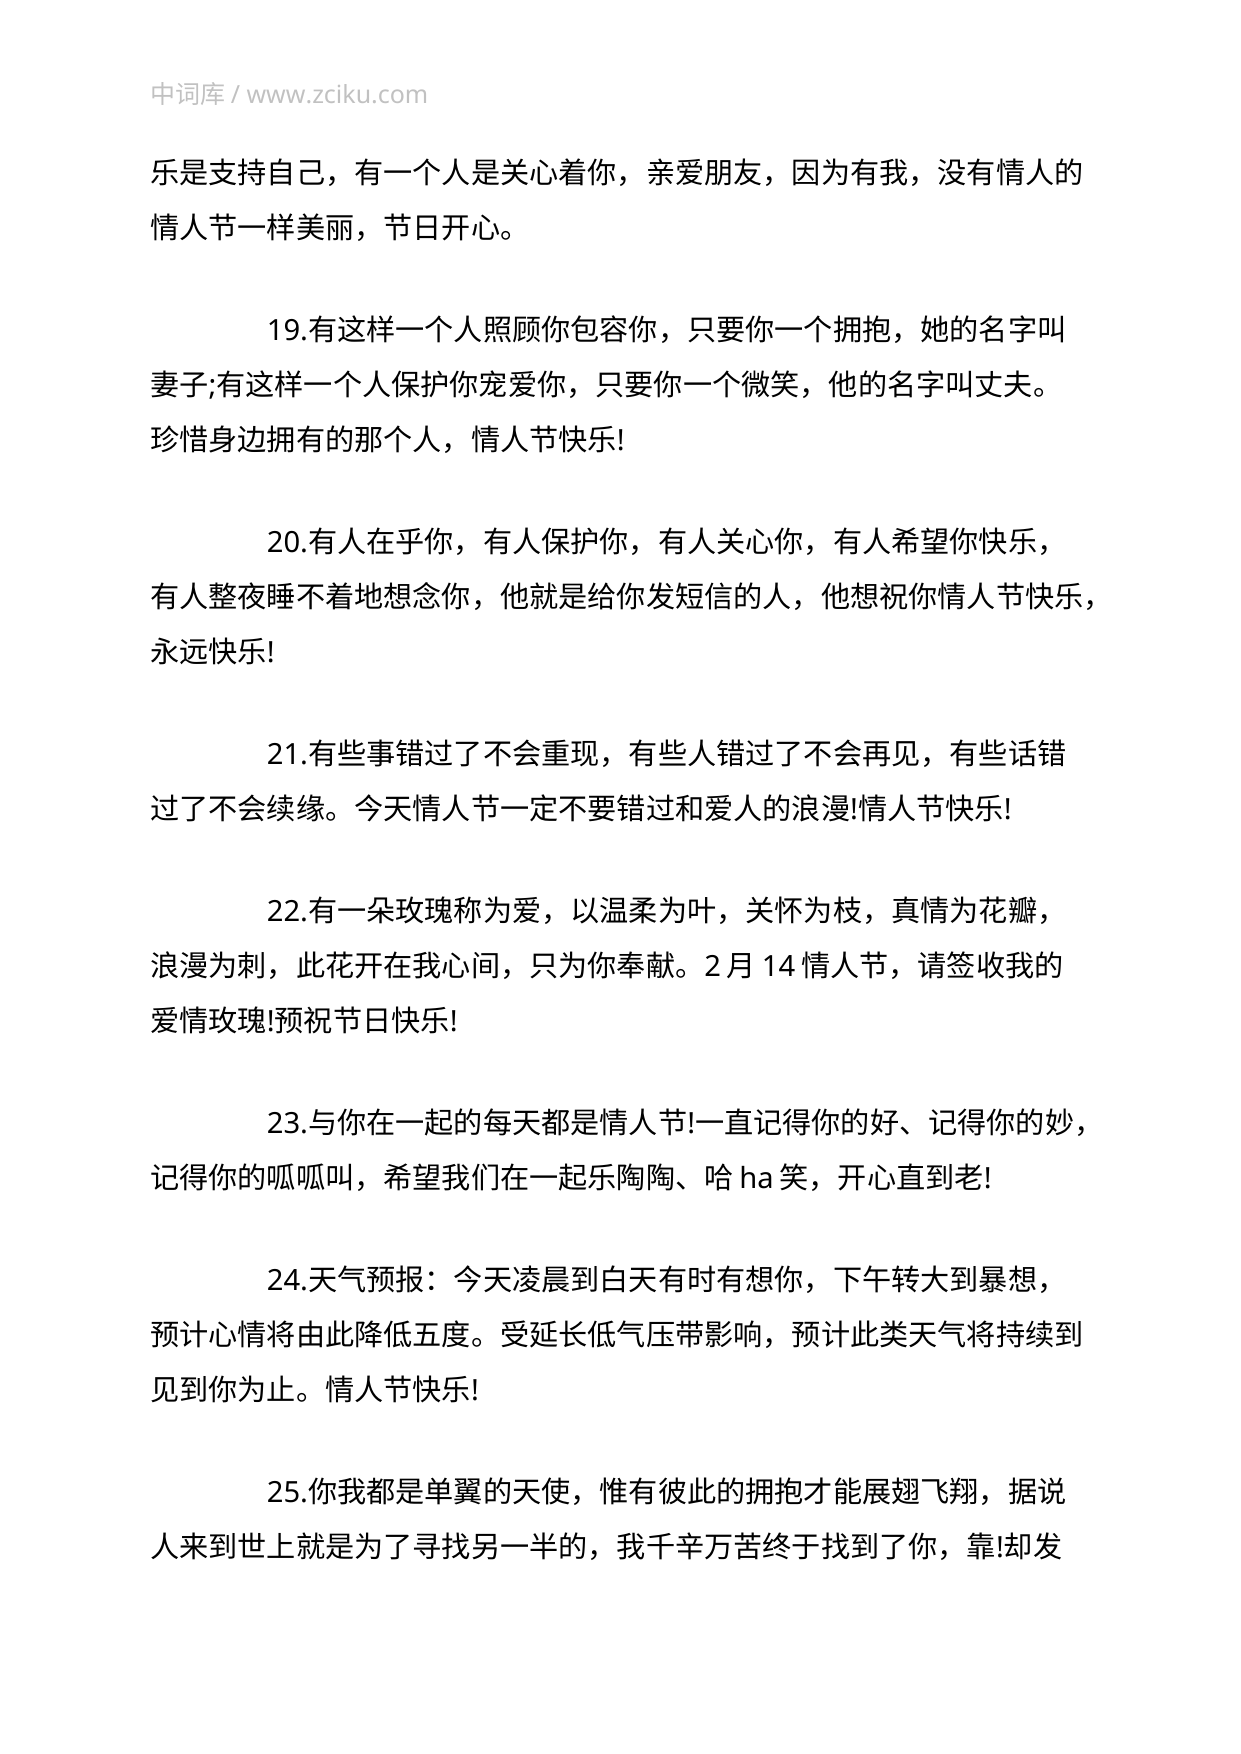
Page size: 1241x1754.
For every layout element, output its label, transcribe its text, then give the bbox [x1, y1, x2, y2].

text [150, 150, 1090, 247]
text 22.有一朵玫瑰称为爱，以温柔为叶，关怀为枝，真情为花瓣，浪漫为刺，此花开在我心间，只为你奉献。2月14情人节，请签收我的爱情玫瑰!预祝节日快乐! [150, 887, 1090, 1040]
text 23.与你在一起的每天都是情人节!一直记得你的好、记得你的妙，记得你的呱呱叫，希望我们在一起乐陶陶、哈ha笑，开心直到老! [150, 1099, 1090, 1197]
text 21.有些事错过了不会重现，有些人错过了不会再见，有些话错过了不会续缘。今天情人节一定不要错过和爱人的浪漫!情人节快乐! [150, 731, 1090, 828]
text 19.有这样一个人照顾你包容你，只要你一个拥抱，她的名字叫妻子;有这样一个人保护你宠爱你，只要你一个微笑，他的名字叫丈夫。珍惜身边拥有的那个人，情人节快乐! [150, 307, 1090, 459]
text 24.天气预报：今天凌晨到白天有时有想你，下午转大到暴想，预计心情将由此降低五度。受延长低气压带影响，预计此类天气将持续到见到你为止。情人节快乐! [150, 1256, 1090, 1409]
text 20.有人在乎你，有人保护你，有人关心你，有人希望你快乐，有人整夜睡不着地想念你，他就是给你发短信的人，他想祝你情人节快乐，永远快乐! [150, 519, 1090, 671]
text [150, 1468, 1090, 1566]
